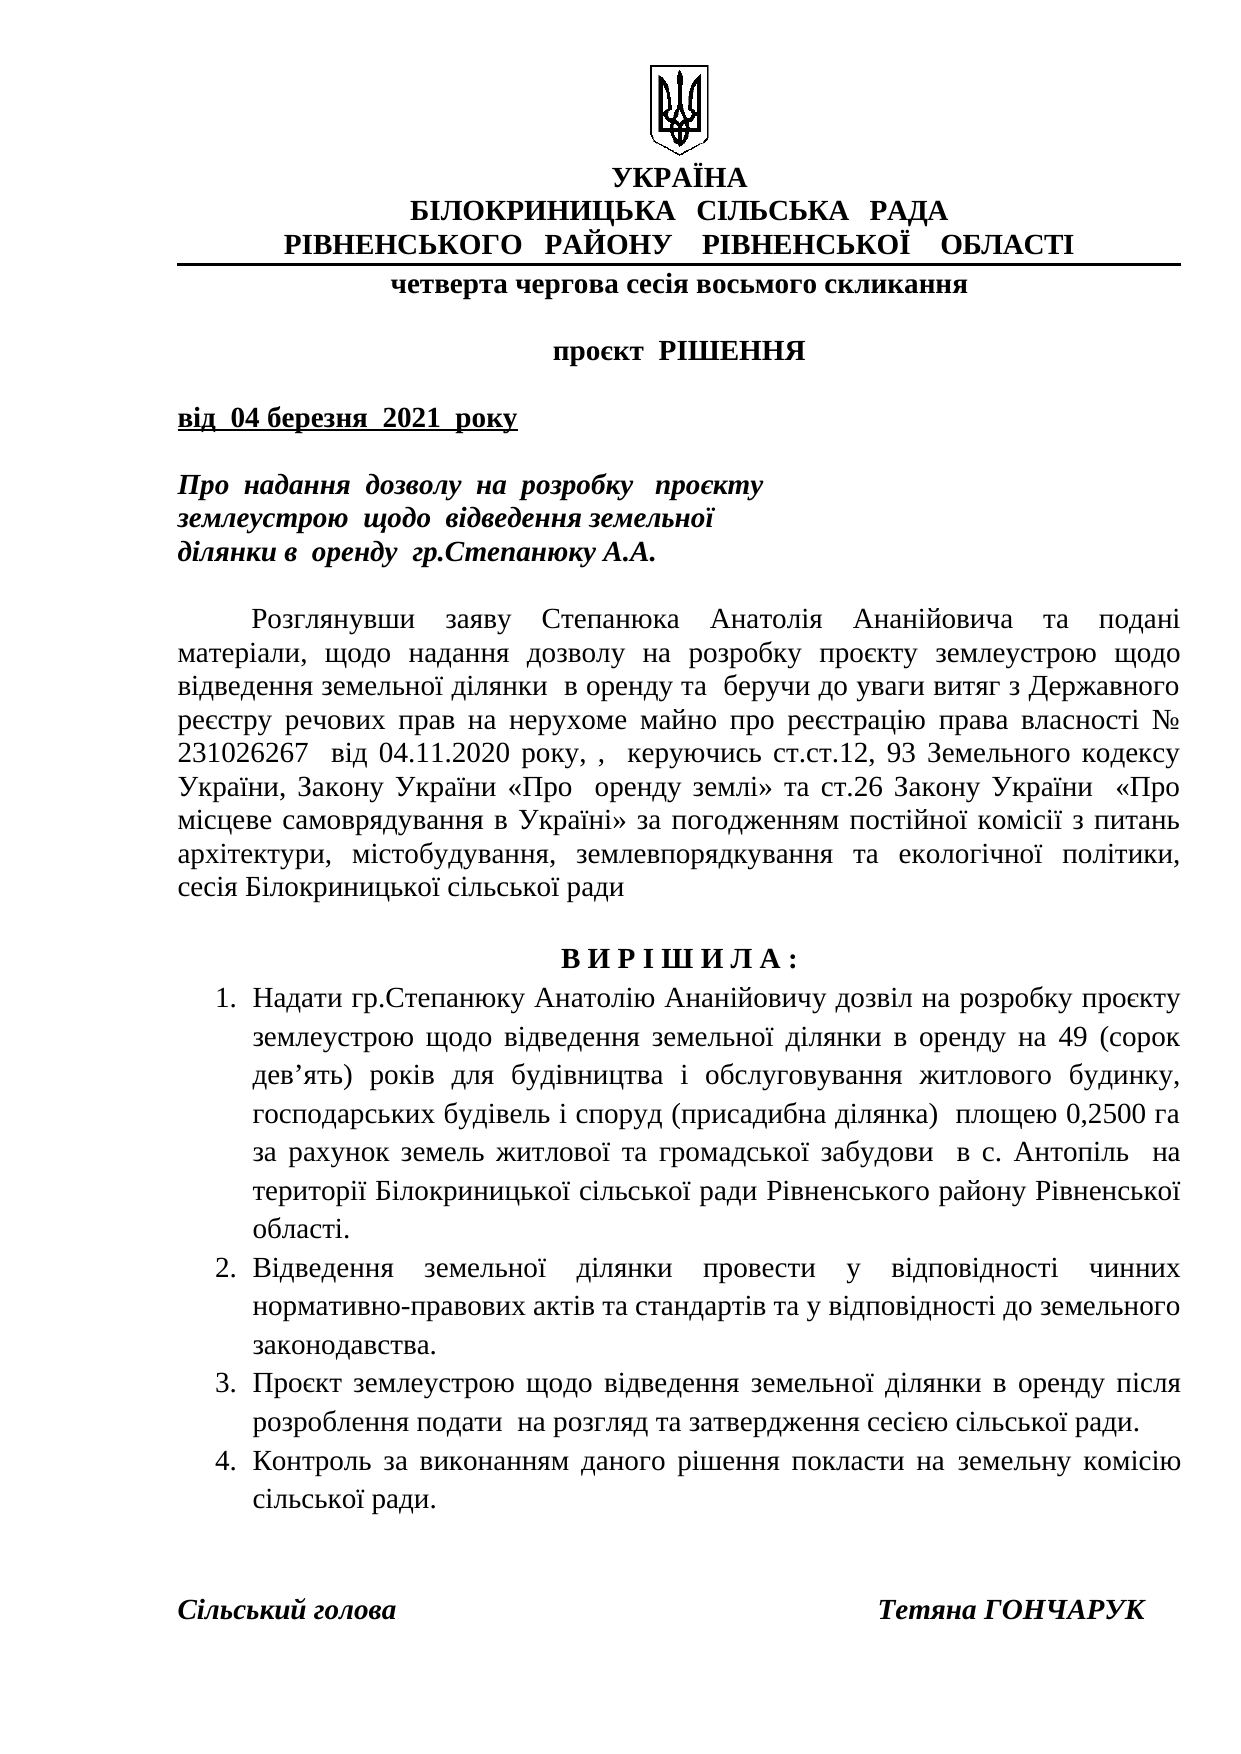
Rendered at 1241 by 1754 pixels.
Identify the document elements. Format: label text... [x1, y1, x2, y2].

text проєкт РІШЕННЯ [177, 333, 1181, 366]
text від 04 березня 2021 року [177, 400, 1181, 433]
text Розглянувши заяву Степанюка Анатолія Ананійовича та подані матеріали, щодо надання дозволу на розробку проєкту землеустрою щодо відведення земельної ділянки в оренду та беручи до уваги витяг з Державного реєстру речових прав на нерухоме майно про реєстрацію права власності № 231026267 від 04.11.2020 року, , керуючись ст.ст.12, 93 Земельного кодексу України, Закону України «Про оренду землі» та ст.26 Закону України «Про місцеве самоврядування в Україні» за погодженням постійної комісії з питань архітектури, містобудування, землевпорядкування та екологічної політики, сесія Білокриницької сільської ради [177, 601, 1181, 903]
text ділянки в оренду гр.Степанюку А.А. [177, 534, 1181, 568]
list Надати гр.Степанюку Анатолію Ананійовичу дозвіл на розробку проєкту землеустрою щодо відведення земельної ділянки в оренду на 49 (сорок дев’ять) років для будівництва і обслуговування житлового будинку, господарських будівель і споруд (присадибна ділянка) площею 0,2500 га за рахунок земель житлової та громадської забудови в с. Антопіль на території Білокриницької сільської ради Рівненського району Рівненської області. [215, 980, 1181, 1245]
list Проєкт землеустрою щодо відведення земельної ділянки в оренду після розроблення подати на розгляд та затвердження сесією сільської ради. [215, 1366, 1181, 1438]
text Рівненського району Рівненської області [177, 227, 1181, 263]
text Сільський голова Тетяна ГОНЧАРУК [177, 1592, 1181, 1625]
text УКРАЇНА [177, 160, 1181, 193]
text землеустрою щодо відведення земельної [177, 501, 1181, 534]
list Контроль за виконанням даного рішення покласти на земельну комісію сільської ради. [215, 1443, 1181, 1515]
list Відведення земельної ділянки провести у відповідності чинних нормативно-правових актів та стандартів та у відповідності до земельного законодавства. [215, 1250, 1181, 1361]
text В И Р І Ш И Л А : [177, 942, 1181, 975]
text четверта чергова сесія восьмого скликання [177, 266, 1181, 299]
text Про надання дозволу на розробку проєкту [177, 467, 1181, 501]
text Білокриницька сільська рада [177, 193, 1181, 227]
